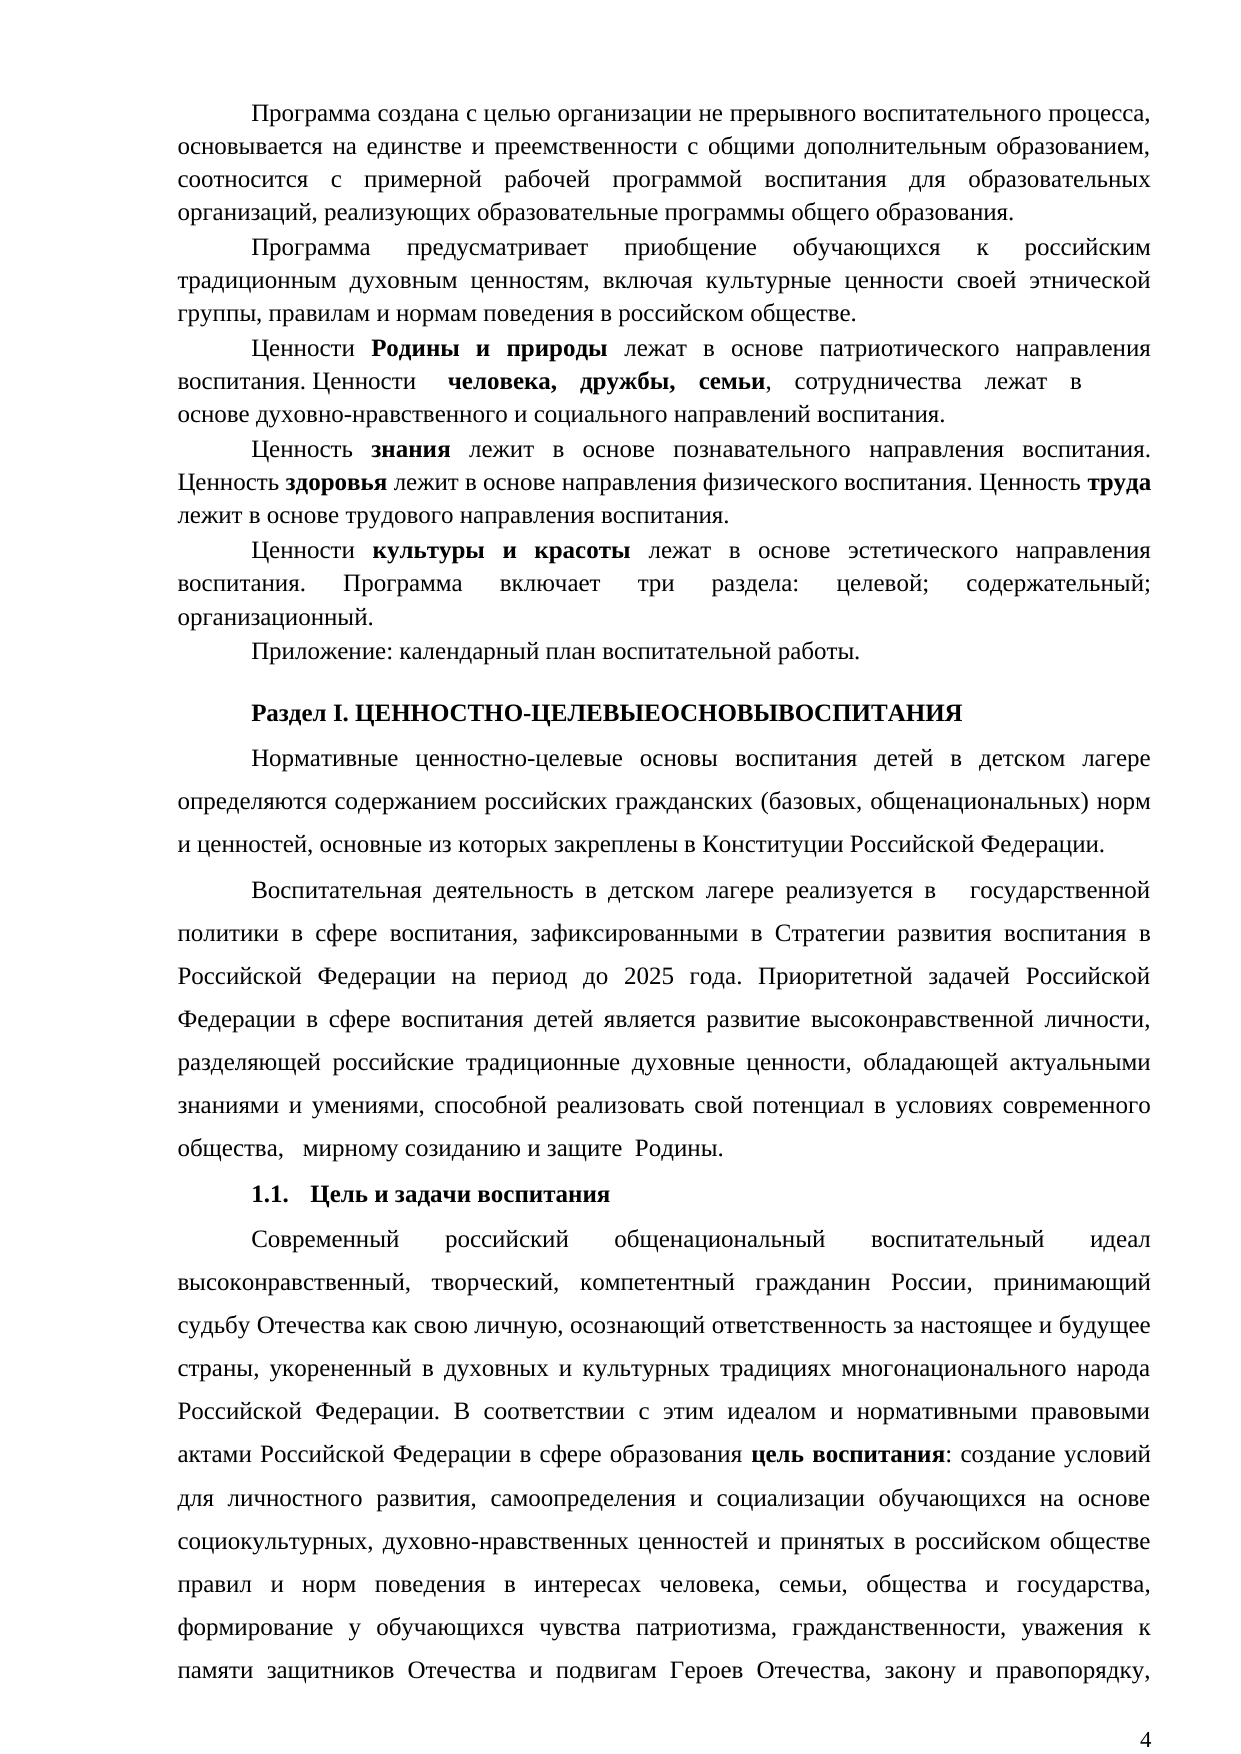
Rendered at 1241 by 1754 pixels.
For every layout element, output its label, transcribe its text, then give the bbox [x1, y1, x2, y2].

subtitle Раздел I. ЦЕННОСТНО-ЦЕЛЕВЫЕОСНОВЫВОСПИТАНИЯ [177, 698, 1151, 727]
subtitle Цель и задачи воспитания [177, 1179, 1151, 1207]
text Нормативные ценностно-целевые основы воспитания детей в детском лагере определяются содержанием российских гражданских (базовых, общенациональных) норм и ценностей, основные из которых закреплены в Конституции Российской Федерации. [177, 743, 1151, 858]
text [177, 1224, 1151, 1684]
text Ценность знания лежит в основе познавательного направления воспитания. Ценность здоровья лежит в основе направления физического воспитания. Ценность труда лежит в основе трудового направления воспитания. [177, 434, 1151, 529]
text Воспитательная деятельность в детском лагере реализуется в государственной политики в сфере воспитания, зафиксированными в Стратегии развития воспитания в Российской Федерации на период до 2025 года. Приоритетной задачей Российской Федерации в сфере воспитания детей является развитие высоконравственной личности, разделяющей российские традиционные духовные ценности, обладающей актуальными знаниями и умениями, способной реализовать свой потенциал в условиях современного общества, мирному созиданию и защите Родины. [177, 875, 1151, 1162]
text Программа предусматривает приобщение обучающихся к российским традиционным духовным ценностям, включая культурные ценности своей этнической группы, правилам и нормам поведения в российском обществе. [177, 232, 1151, 327]
text Программа создана с целью организации не прерывного воспитательного процесса, основывается на единстве и преемственности с общими дополнительным образованием, соотносится с примерной рабочей программой воспитания для образовательных организаций, реализующих образовательные программы общего образования. [177, 98, 1151, 226]
text Ценности Родины и природы лежат в основе патриотического направления воспитания. Ценности человека, дружбы, семьи, сотрудничества лежат в основе духовно-нравственного и социального направлений воспитания. [177, 333, 1151, 428]
text Ценности культуры и красоты лежат в основе эстетического направления воспитания. Программа включает три раздела: целевой; содержательный; организационный. [177, 536, 1151, 630]
text Приложение: календарный план воспитательной работы. [177, 637, 1151, 665]
